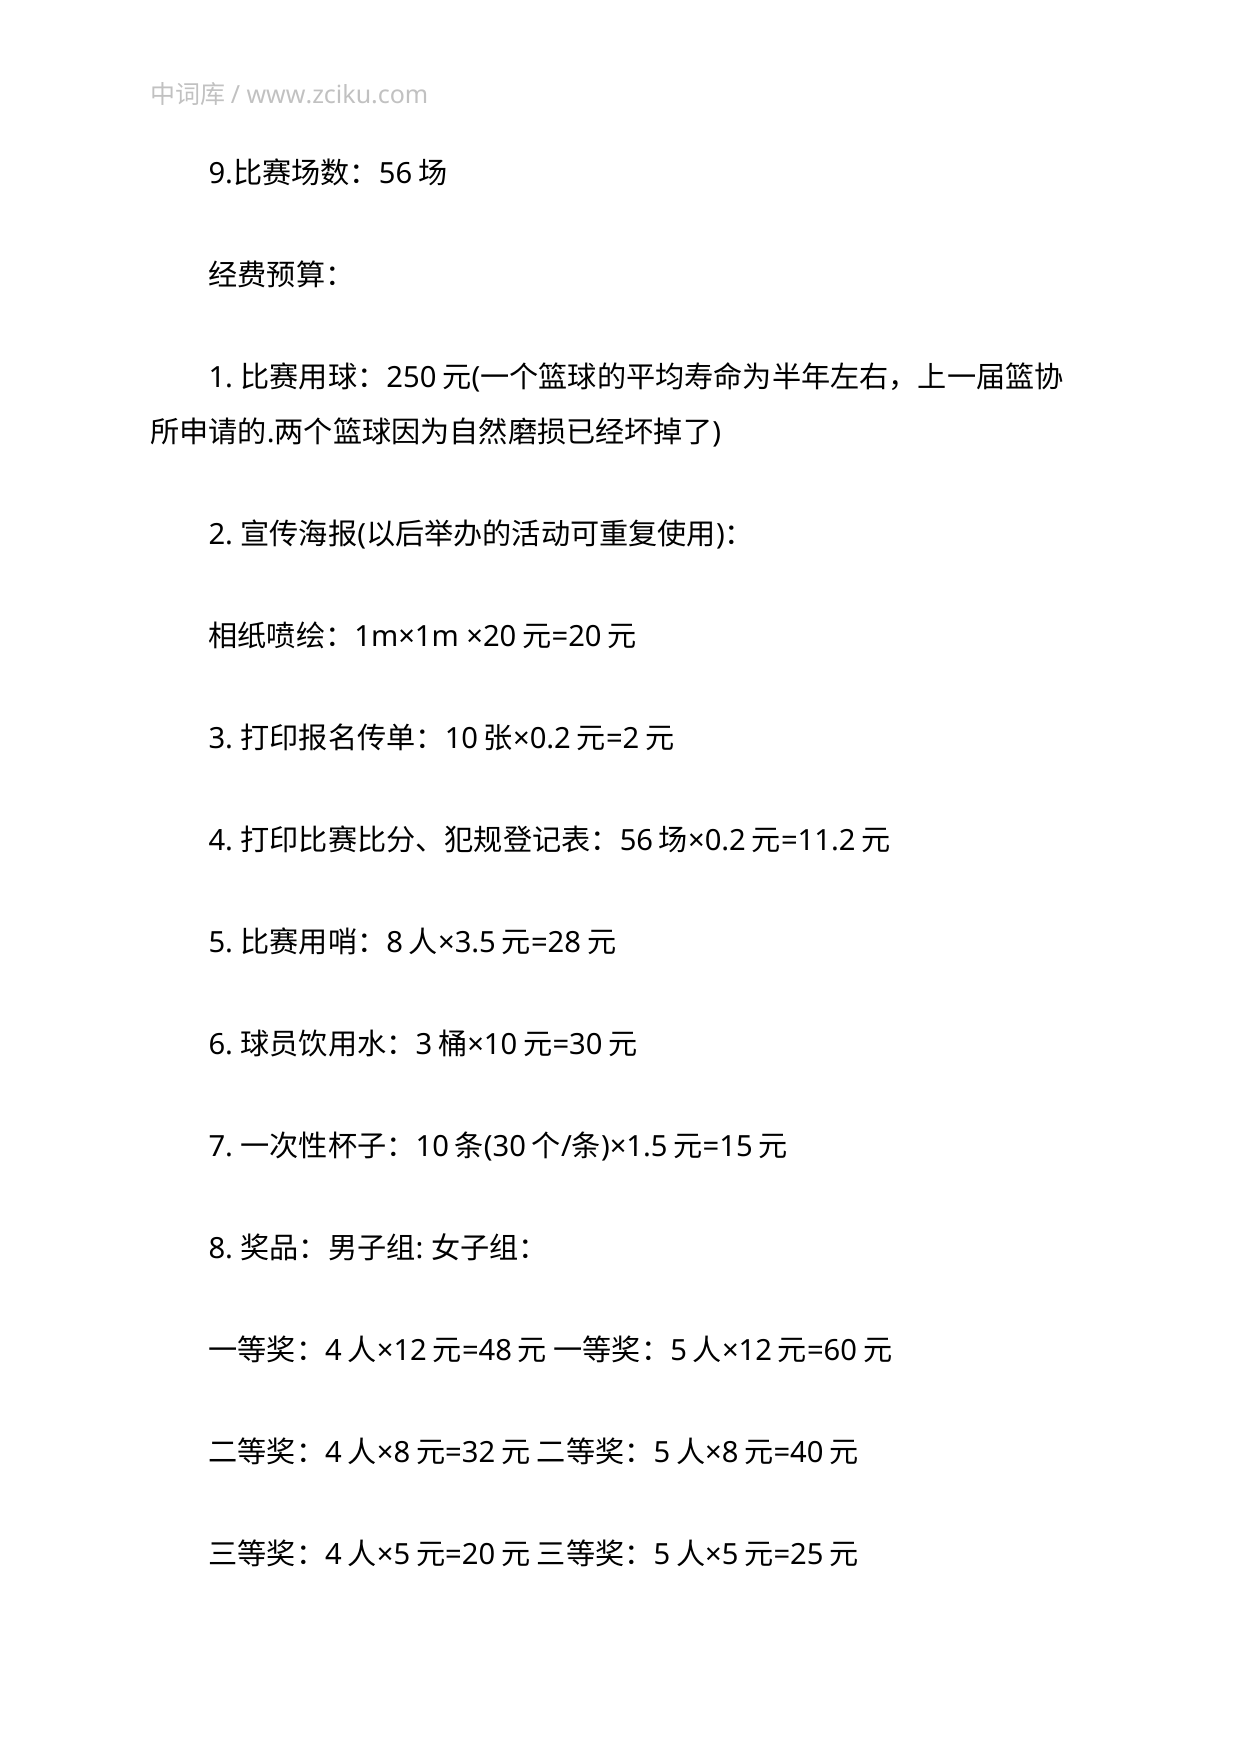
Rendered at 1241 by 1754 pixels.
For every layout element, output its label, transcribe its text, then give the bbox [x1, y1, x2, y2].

text 5. 比赛用哨：8人×3.5元=28元 [150, 919, 1090, 961]
text 9.比赛场数：56场 [150, 150, 1090, 192]
text 经费预算： [150, 252, 1090, 294]
text 2. 宣传海报(以后举办的活动可重复使用)： [150, 511, 1090, 553]
text 8. 奖品：男子组: 女子组： [150, 1224, 1090, 1267]
text 二等奖：4人×8元=32元 二等奖：5人×8元=40元 [150, 1428, 1090, 1471]
text 三等奖：4人×5元=20元 三等奖：5人×5元=25元 [150, 1531, 1090, 1573]
text 7. 一次性杯子：10条(30个/条)×1.5元=15元 [150, 1123, 1090, 1165]
text 6. 球员饮用水：3桶×10元=30元 [150, 1021, 1090, 1063]
text 1. 比赛用球：250元(一个篮球的平均寿命为半年左右，上一届篮协所申请的.两个篮球因为自然磨损已经坏掉了) [150, 354, 1090, 451]
text 一等奖：4人×12元=48元 一等奖：5人×12元=60元 [150, 1327, 1090, 1369]
text 相纸喷绘：1m×1m ×20元=20元 [150, 613, 1090, 655]
text 4. 打印比赛比分、犯规登记表：56场×0.2元=11.2元 [150, 817, 1090, 859]
text 3. 打印报名传单：10张×0.2元=2元 [150, 715, 1090, 757]
